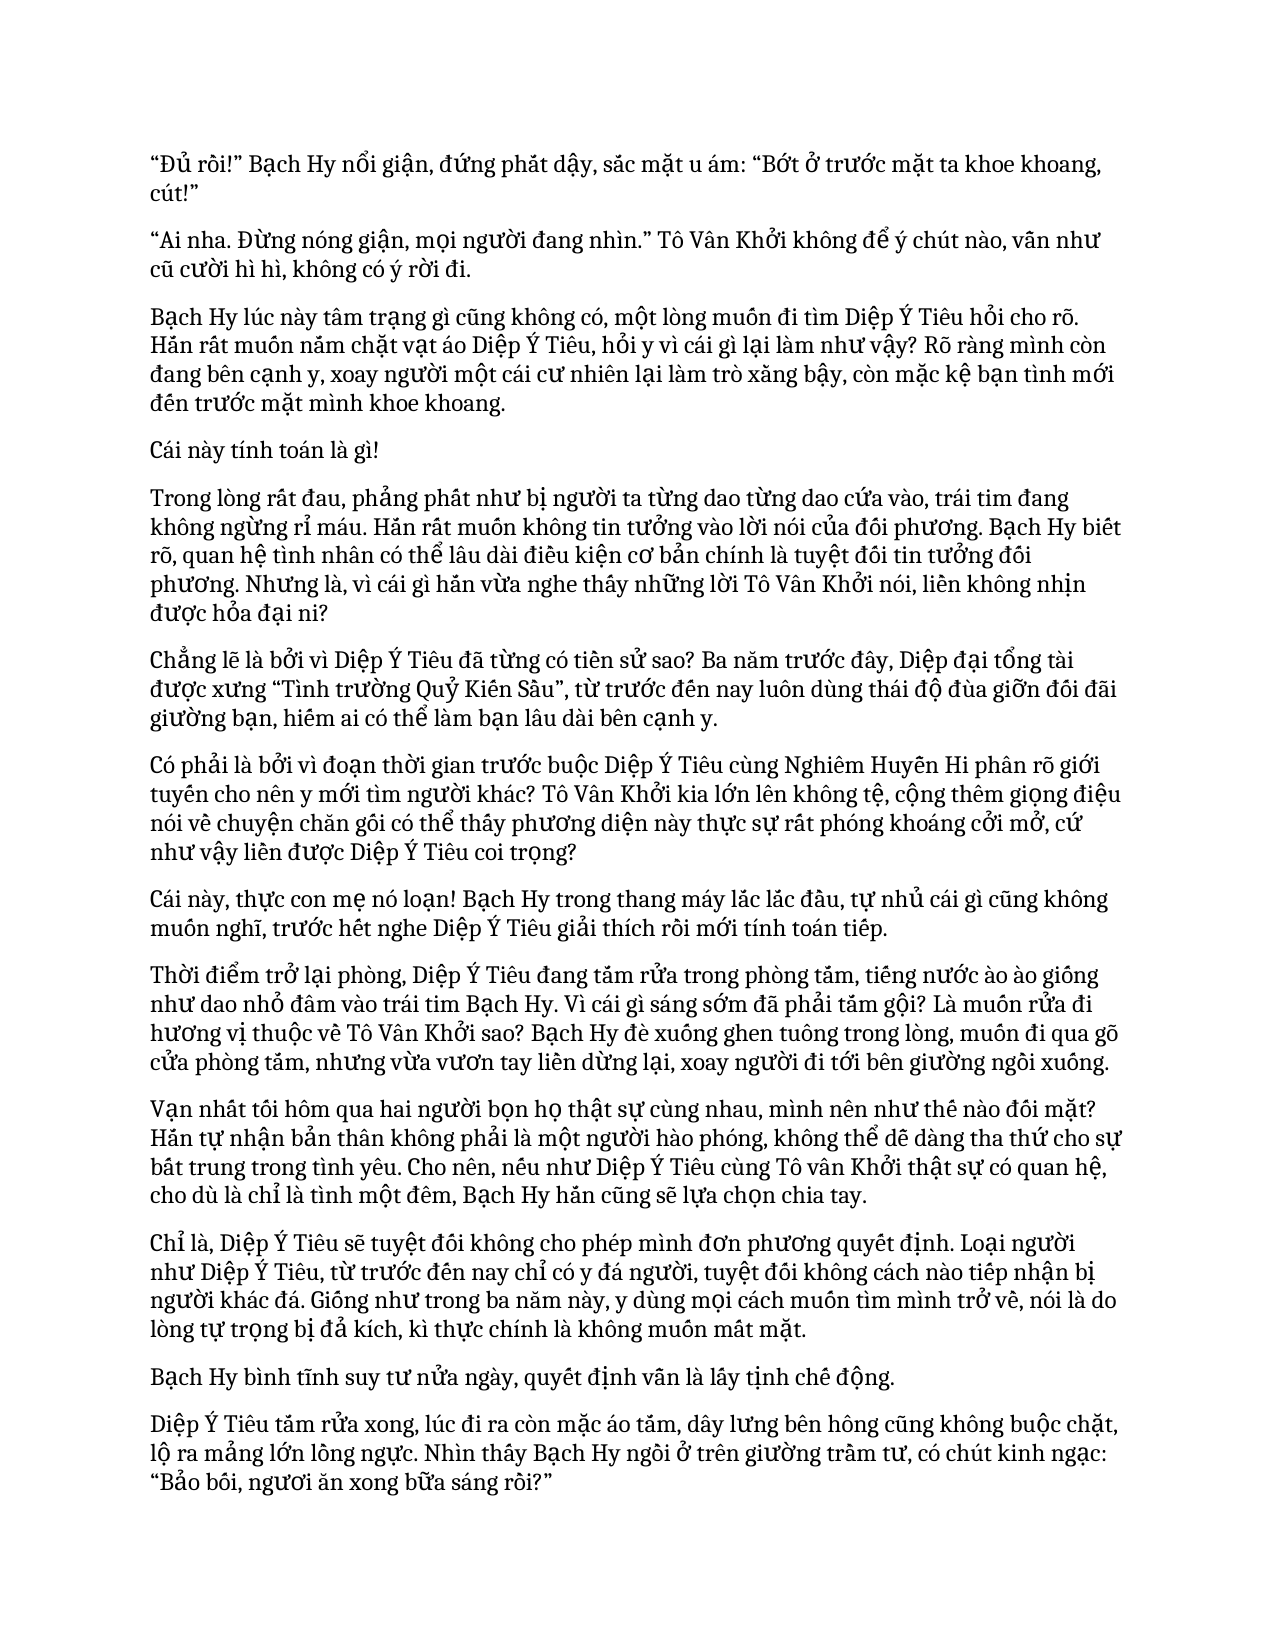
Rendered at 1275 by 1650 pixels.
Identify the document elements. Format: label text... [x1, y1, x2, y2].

text Bạch Hy bình tĩnh suy tư nửa ngày, quyết định vẫn là lấy tịnh chế động. [150, 1362, 1125, 1391]
text “Ai nha. Đừng nóng giận, mọi người đang nhìn.” Tô Vân Khởi không để ý chút nào, vẫn như cũ cười hì hì, không có ý rời đi. [150, 226, 1125, 284]
text Chẳng lẽ là bởi vì Diệp Ý Tiêu đã từng có tiền sử sao? Ba năm trước đây, Diệp đại tổng tài được xưng “Tình trường Quỷ Kiến Sầu”, từ trước đến nay luôn dùng thái độ đùa giỡn đối đãi giường bạn, hiếm ai có thể làm bạn lâu dài bên cạnh y. [150, 646, 1125, 732]
text Thời điểm trở lại phòng, Diệp Ý Tiêu đang tắm rửa trong phòng tắm, tiếng nước ào ào giống như dao nhỏ đâm vào trái tim Bạch Hy. Vì cái gì sáng sớm đã phải tắm gội? Là muốn rửa đi hương vị thuộc về Tô Vân Khởi sao? Bạch Hy đè xuống ghen tuông trong lòng, muốn đi qua gõ cửa phòng tắm, nhưng vừa vươn tay liền dừng lại, xoay người đi tới bên giường ngồi xuống. [150, 961, 1125, 1076]
text Cái này, thực con mẹ nó loạn! Bạch Hy trong thang máy lắc lắc đầu, tự nhủ cái gì cũng không muốn nghĩ, trước hết nghe Diệp Ý Tiêu giải thích rồi mới tính toán tiếp. [150, 885, 1125, 942]
text Chỉ là, Diệp Ý Tiêu sẽ tuyệt đối không cho phép mình đơn phương quyết định. Loại người như Diệp Ý Tiêu, từ trước đến nay chỉ có y đá người, tuyệt đối không cách nào tiếp nhận bị người khác đá. Giống như trong ba năm này, y dùng mọi cách muốn tìm mình trở về, nói là do lòng tự trọng bị đả kích, kì thực chính là không muốn mất mặt. [150, 1229, 1125, 1344]
text Vạn nhất tối hôm qua hai người bọn họ thật sự cùng nhau, mình nên như thế nào đối mặt? Hắn tự nhận bản thân không phải là một người hào phóng, không thể dễ dàng tha thứ cho sự bất trung trong tình yêu. Cho nên, nếu như Diệp Ý Tiêu cùng Tô vân Khởi thật sự có quan hệ, cho dù là chỉ là tình một đêm, Bạch Hy hắn cũng sẽ lựa chọn chia tay. [150, 1095, 1125, 1210]
text Bạch Hy lúc này tâm trạng gì cũng không có, một lòng muốn đi tìm Diệp Ý Tiêu hỏi cho rõ. Hắn rất muốn nắm chặt vạt áo Diệp Ý Tiêu, hỏi y vì cái gì lại làm như vậy? Rõ ràng mình còn đang bên cạnh y, xoay người một cái cư nhiên lại làm trò xằng bậy, còn mặc kệ bạn tình mới đến trước mặt mình khoe khoang. [150, 302, 1125, 417]
text “Đủ rồi!” Bạch Hy nổi giận, đứng phắt dậy, sắc mặt u ám: “Bớt ở trước mặt ta khoe khoang, cút!” [150, 150, 1125, 207]
text Trong lòng rất đau, phảng phất như bị người ta từng dao từng dao cứa vào, trái tim đang không ngừng rỉ máu. Hắn rất muốn không tin tưởng vào lời nói của đối phương. Bạch Hy biết rõ, quan hệ tình nhân có thể lâu dài điều kiện cơ bản chính là tuyệt đối tin tưởng đối phương. Nhưng là, vì cái gì hắn vừa nghe thấy những lời Tô Vân Khởi nói, liền không nhịn được hỏa đại ni? [150, 484, 1125, 627]
text Diệp Ý Tiêu tắm rửa xong, lúc đi ra còn mặc áo tắm, dây lưng bên hông cũng không buộc chặt, lộ ra mảng lớn lồng ngực. Nhìn thấy Bạch Hy ngồi ở trên giường trầm tư, có chút kinh ngạc: “Bảo bối, ngươi ăn xong bữa sáng rồi?” [150, 1410, 1125, 1496]
text Cái này tính toán là gì! [150, 436, 1125, 465]
text Có phải là bởi vì đoạn thời gian trước buộc Diệp Ý Tiêu cùng Nghiêm Huyễn Hi phân rõ giới tuyến cho nên y mới tìm người khác? Tô Vân Khởi kia lớn lên không tệ, cộng thêm giọng điệu nói về chuyện chăn gối có thể thấy phương diện này thực sự rất phóng khoáng cởi mở, cứ như vậy liền được Diệp Ý Tiêu coi trọng? [150, 751, 1125, 866]
